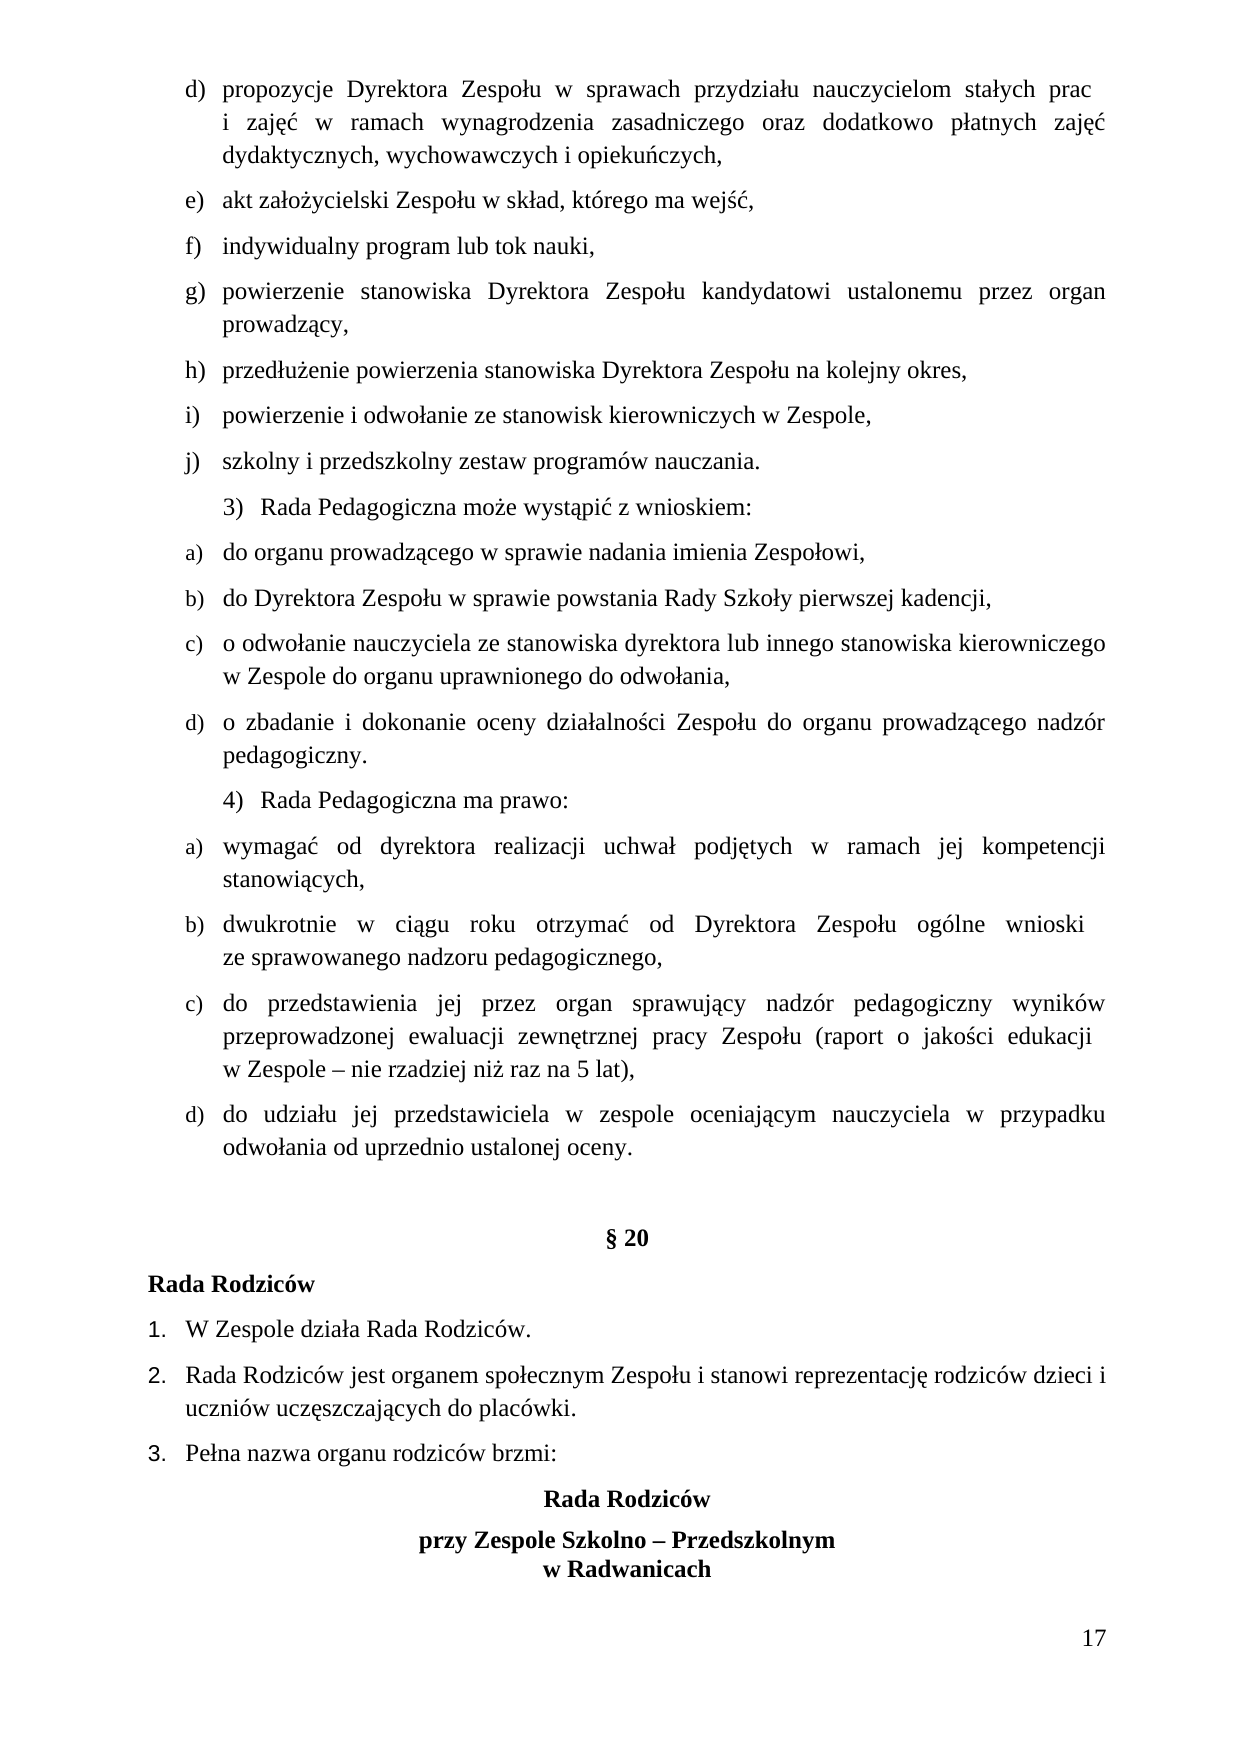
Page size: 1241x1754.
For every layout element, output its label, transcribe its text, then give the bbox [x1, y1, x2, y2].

list propozycje Dyrektora Zespołu w sprawach przydziału nauczycielom stałych prac i zajęć w ramach wynagrodzenia zasadniczego oraz dodatkowo płatnych zajęć dydaktycznych, wychowawczych i opiekuńczych, [185, 74, 1106, 169]
list o zbadanie i dokonanie oceny działalności Zespołu do organu prowadzącego nadzór pedagogiczny. [185, 707, 1106, 768]
list do organu prowadzącego w sprawie nadania imienia Zespołowi, [185, 537, 1106, 566]
list Pełna nazwa organu rodziców brzmi: [148, 1438, 1106, 1467]
text Rada Rodziców [148, 1484, 1106, 1513]
list powierzenie i odwołanie ze stanowisk kierowniczych w Zespole, [185, 401, 1106, 429]
list wymagać od dyrektora realizacji uchwał podjętych w ramach jej kompetencji stanowiących, [185, 831, 1106, 892]
list W Zespole działa Rada Rodziców. [148, 1314, 1106, 1343]
text w Radwanicach [148, 1554, 1106, 1583]
list do przedstawienia jej przez organ sprawujący nadzór pedagogiczny wyników przeprowadzonej ewaluacji zewnętrznej pracy Zespołu (raport o jakości edukacji w Zespole – nie rzadziej niż raz na 5 lat), [185, 988, 1106, 1083]
text Rada Rodziców [148, 1269, 1106, 1298]
list indywidualny program lub tok nauki, [185, 231, 1106, 260]
text przy Zespole Szkolno – Przedszkolnym [148, 1525, 1106, 1554]
list do udziału jej przedstawiciela w zespole oceniającym nauczyciela w przypadku odwołania od uprzednio ustalonej oceny. [185, 1099, 1106, 1161]
list dwukrotnie w ciągu roku otrzymać od Dyrektora Zespołu ogólne wnioski ze sprawowanego nadzoru pedagogicznego, [185, 909, 1106, 971]
list Rada Pedagogiczna ma prawo: [223, 785, 1106, 814]
list Rada Rodziców jest organem społecznym Zespołu i stanowi reprezentację rodziców dzieci i uczniów uczęszczających do placówki. [148, 1360, 1106, 1422]
list szkolny i przedszkolny zestaw programów nauczania. [185, 446, 1106, 475]
list Rada Pedagogiczna może wystąpić z wnioskiem: [223, 492, 1106, 520]
list przedłużenie powierzenia stanowiska Dyrektora Zespołu na kolejny okres, [185, 355, 1106, 384]
list do Dyrektora Zespołu w sprawie powstania Rady Szkoły pierwszej kadencji, [185, 583, 1106, 611]
list akt założycielski Zespołu w skład, którego ma wejść, [185, 185, 1106, 214]
text § 20 [148, 1223, 1106, 1252]
list powierzenie stanowiska Dyrektora Zespołu kandydatowi ustalonemu przez organ prowadzący, [185, 276, 1106, 338]
list o odwołanie nauczyciela ze stanowiska dyrektora lub innego stanowiska kierowniczego w Zespole do organu uprawnionego do odwołania, [185, 628, 1106, 690]
